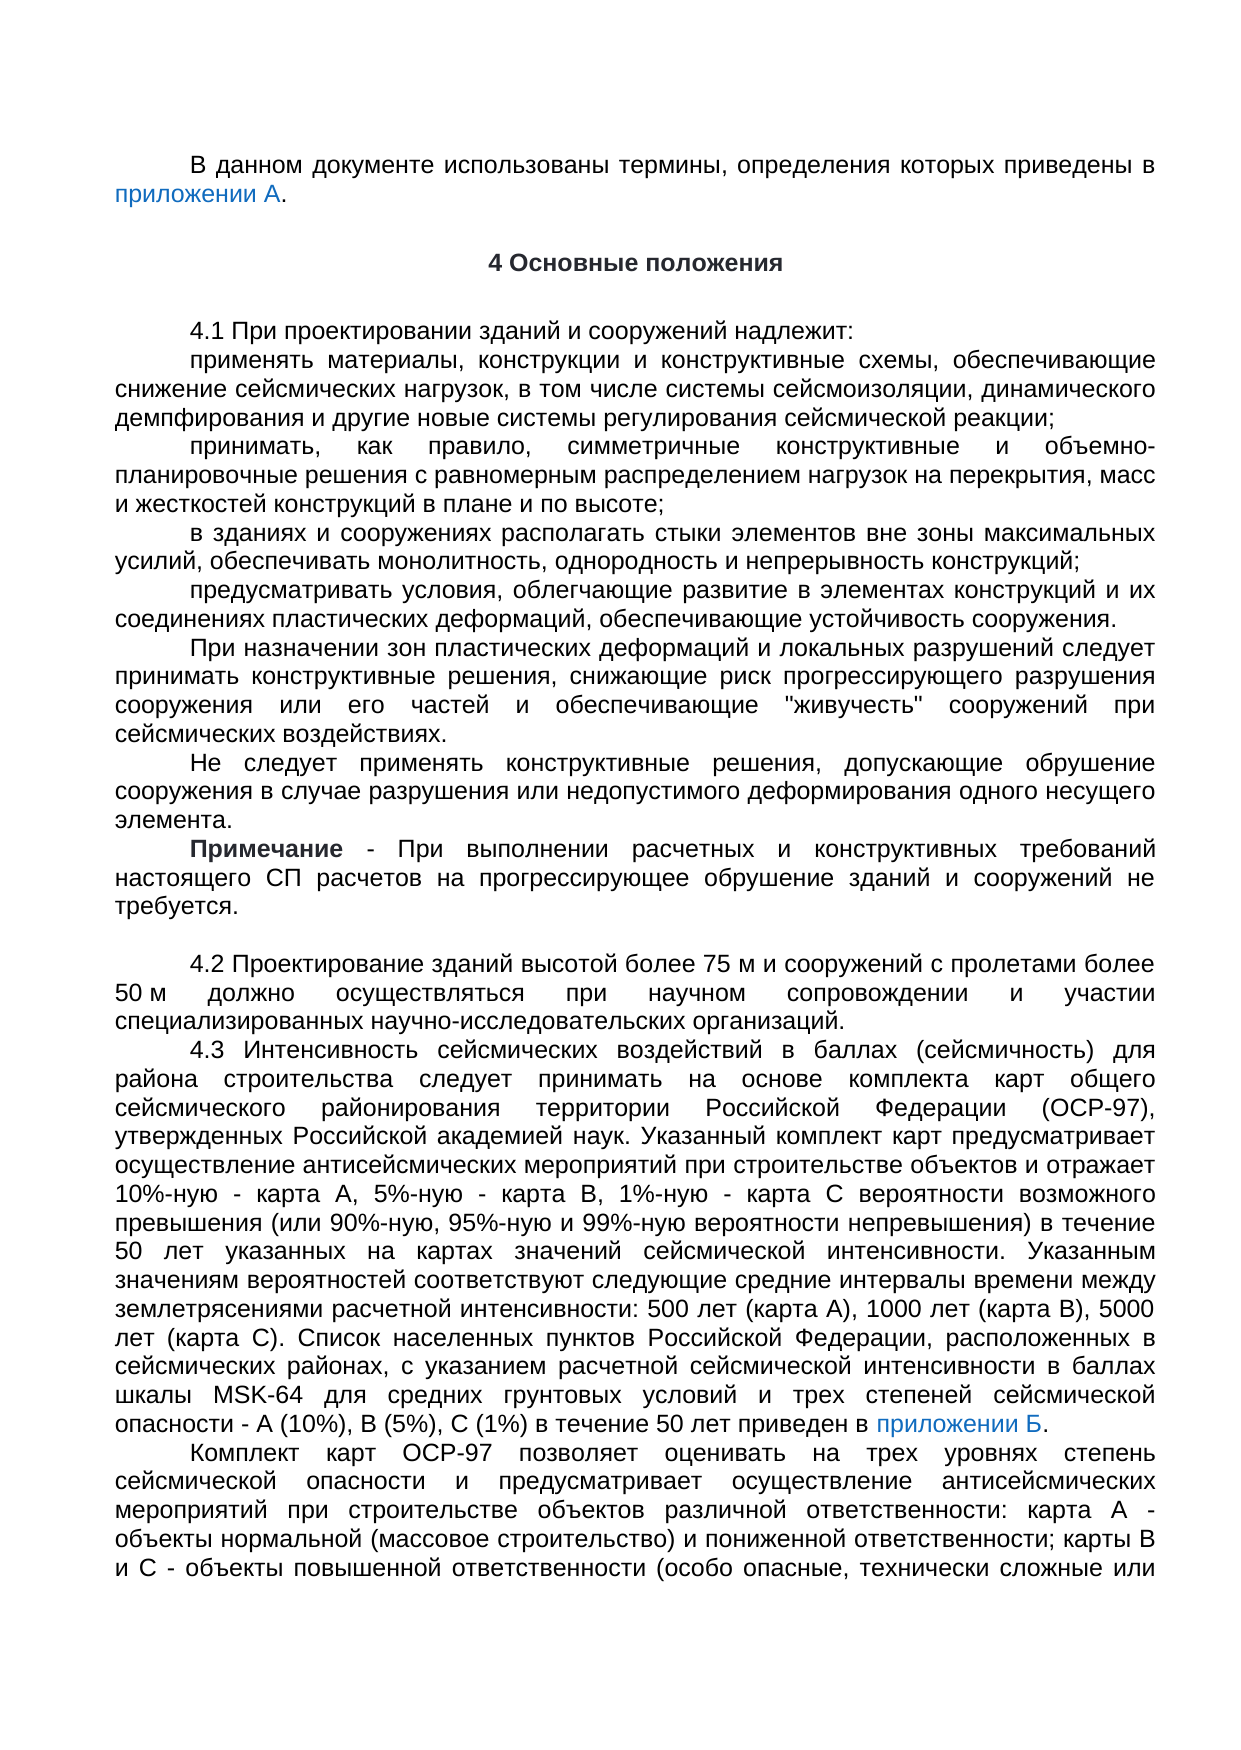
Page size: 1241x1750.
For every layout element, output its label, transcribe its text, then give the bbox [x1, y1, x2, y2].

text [114, 1437, 1157, 1581]
text 4.3 Интенсивность сейсмических воздействий в баллах (сейсмичность) для района строительства следует принимать на основе комплекта карт общего сейсмического районирования территории Российской Федерации (ОСР-97), утвержденных Российской академией наук. Указанный комплект карт предусматривает осуществление антисейсмических мероприятий при строительстве объектов и отражает 10%-ную - карта А, 5%-ную - карта В, 1%-ную - карта С вероятности возможного превышения (или 90%-ную, 95%-ную и 99%-ную вероятности непревышения) в течение 50 лет указанных на картах значений сейсмической интенсивности. Указанным значениям вероятностей соответствуют следующие средние интервалы времени между землетрясениями расчетной интенсивности: 500 лет (карта А), 1000 лет (карта В), 5000 лет (карта С). Список населенных пунктов Российской Федерации, расположенных в сейсмических районах, с указанием расчетной сейсмической интенсивности в баллах шкалы MSK-64 для средних грунтовых условий и трех степеней сейсмической опасности - А (10%), В (5%), С (1%) в течение 50 лет приведен в приложении Б. [114, 1035, 1157, 1437]
text принимать, как правило, симметричные конструктивные и объемно-планировочные решения с равномерным распределением нагрузок на перекрытия, масс и жесткостей конструкций в плане и по высоте; [114, 431, 1157, 517]
text предусматривать условия, облегчающие развитие в элементах конструкций и их соединениях пластических деформаций, обеспечивающие устойчивость сооружения. [114, 575, 1157, 632]
text применять материалы, конструкции и конструктивные схемы, обеспечивающие снижение сейсмических нагрузок, в том числе системы сейсмоизоляции, динамического демпфирования и другие новые системы регулирования сейсмической реакции; [114, 345, 1157, 431]
text Примечание - При выполнении расчетных и конструктивных требований настоящего СП расчетов на прогрессирующее обрушение зданий и сооружений не требуется. [114, 834, 1157, 920]
text 4.1 При проектировании зданий и сооружений надлежит: [114, 316, 1157, 345]
text в зданиях и сооружениях располагать стыки элементов вне зоны максимальных усилий, обеспечивать монолитность, однородность и непрерывность конструкций; [114, 517, 1157, 575]
text В данном документе использованы термины, определения которых приведены в приложении А. [114, 150, 1157, 207]
subtitle 4 Основные положения [114, 247, 1157, 276]
text При назначении зон пластических деформаций и локальных разрушений следует принимать конструктивные решения, снижающие риск прогрессирующего разрушения сооружения или его частей и обеспечивающие "живучесть" сооружений при сейсмических воздействиях. [114, 632, 1157, 747]
text 4.2 Проектирование зданий высотой более 75 м и сооружений с пролетами более 50 м должно осуществляться при научном сопровождении и участии специализированных научно-исследовательских организаций. [114, 949, 1157, 1035]
text Не следует применять конструктивные решения, допускающие обрушение сооружения в случае разрушения или недопустимого деформирования одного несущего элемента. [114, 747, 1157, 834]
